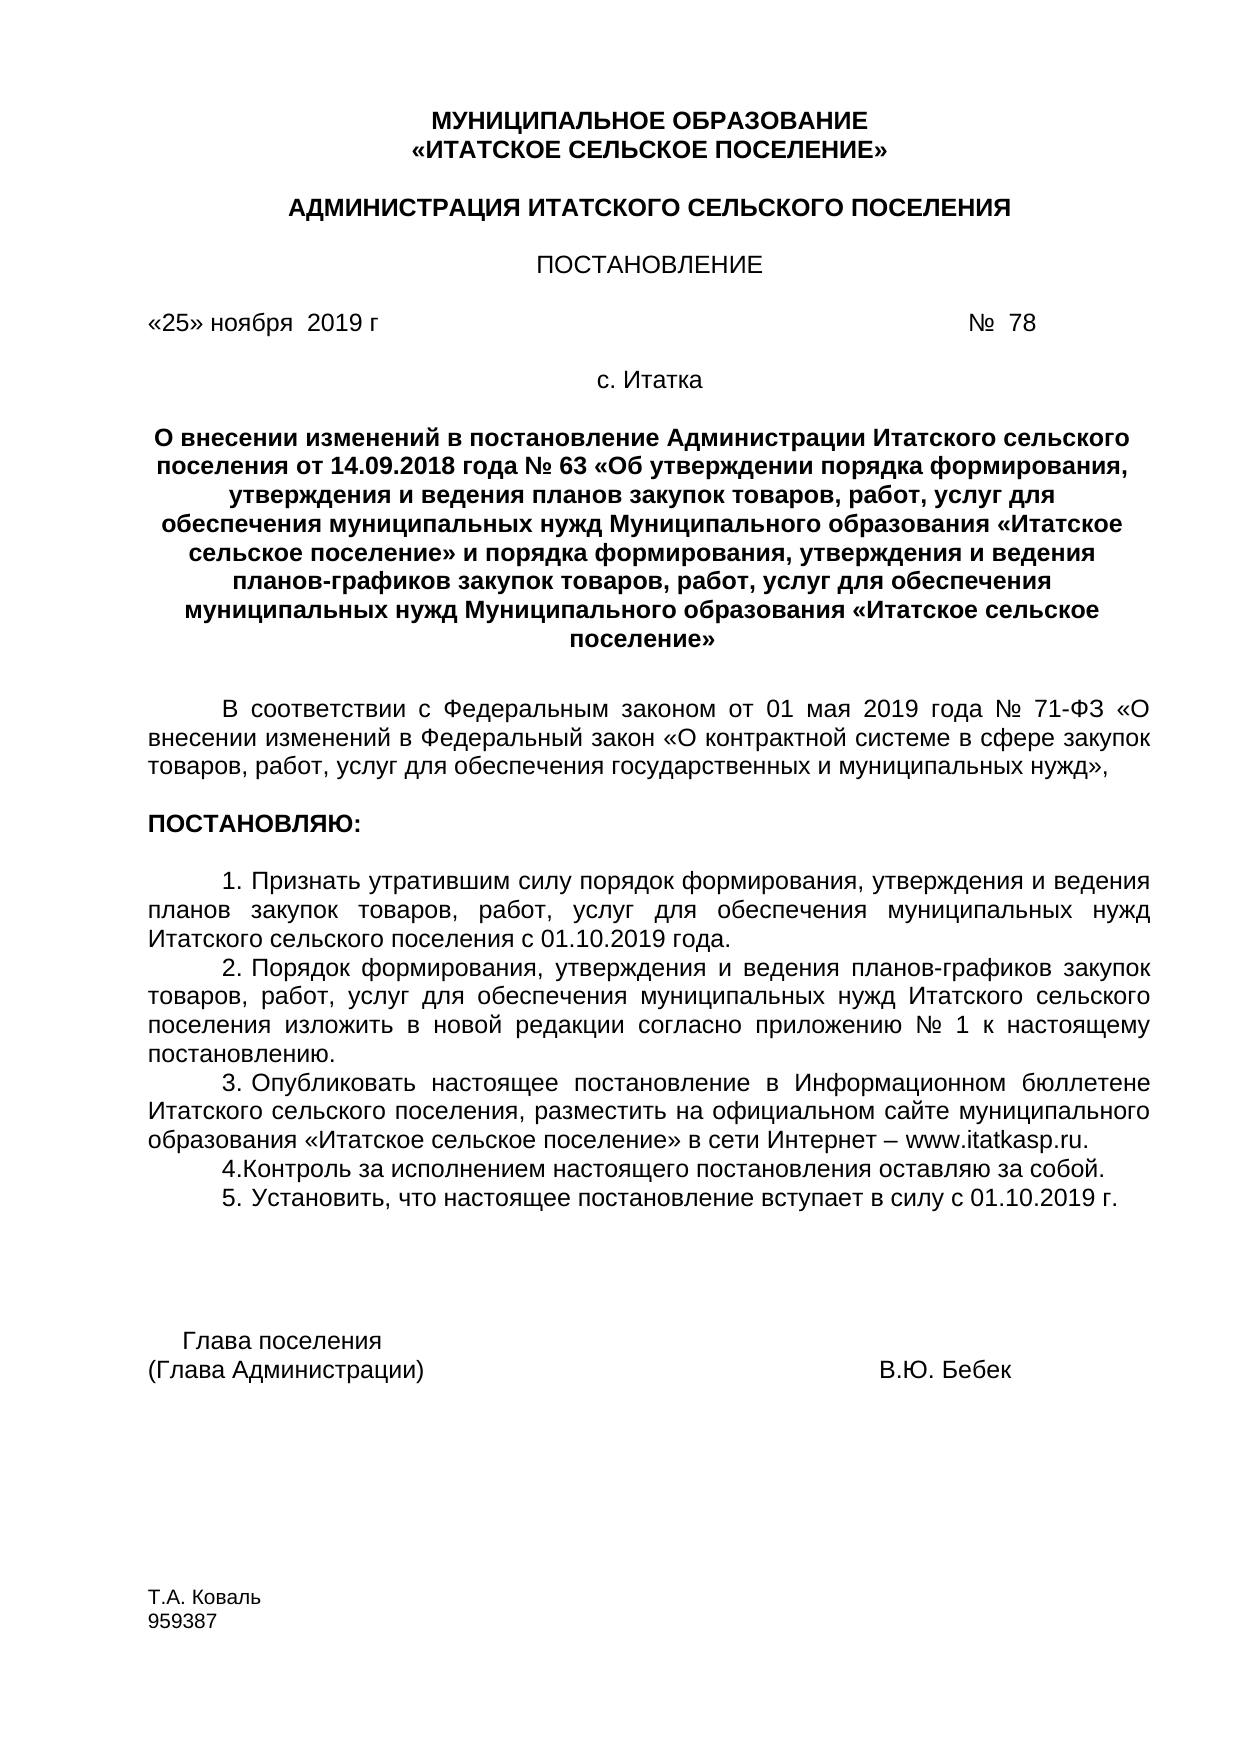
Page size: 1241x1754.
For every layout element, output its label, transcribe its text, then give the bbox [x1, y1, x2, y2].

text МУНИЦИПАЛЬНОЕ ОБРАЗОВАНИЕ [148, 106, 1152, 135]
text 959387 [148, 1609, 1152, 1633]
text ПОСТАНОВЛЕНИЕ [148, 250, 1152, 279]
text Глава поселения [148, 1326, 1152, 1355]
text О внесении изменений в постановление Администрации Итатского сельского поселения от 14.09.2018 года № 63 «Об утверждении порядка формирования, утверждения и ведения планов закупок товаров, работ, услуг для обеспечения муниципальных нужд Муниципального образования «Итатское сельское поселение» и порядка формирования, утверждения и ведения планов-графиков закупок товаров, работ, услуг для обеспечения муниципальных нужд Муниципального образования «Итатское сельское поселение» [148, 423, 1137, 653]
list Контроль за исполнением настоящего постановления оставляю за собой. [148, 1154, 1152, 1183]
text с. Итатка [148, 365, 1152, 394]
list Признать утратившим силу порядок формирования, утверждения и ведения планов закупок товаров, работ, услуг для обеспечения муниципальных нужд Итатского сельского поселения с 01.10.2019 года. [148, 866, 1152, 953]
text «ИТАТСКОЕ СЕЛЬСКОЕ ПОСЕЛЕНИЕ» [148, 135, 1152, 164]
text «25» ноября 2019 г № 78 [148, 308, 1152, 336]
list Установить, что настоящее постановление вступает в силу с 01.10.2019 г. [148, 1183, 1152, 1211]
text Т.А. Коваль [148, 1585, 1152, 1609]
list Порядок формирования, утверждения и ведения планов-графиков закупок товаров, работ, услуг для обеспечения муниципальных нужд Итатского сельского поселения изложить в новой редакции согласно приложению № 1 к настоящему постановлению. [148, 953, 1152, 1068]
text АДМИНИСТРАЦИЯ ИТАТСКОГО СЕЛЬСКОГО ПОСЕЛЕНИЯ [148, 193, 1152, 221]
text (Глава Администрации) В.Ю. Бебек [148, 1355, 1152, 1384]
text ПОСТАНОВЛЯЮ: [148, 809, 1152, 838]
list Опубликовать настоящее постановление в Информационном бюллетене Итатского сельского поселения, разместить на официальном сайте муниципального образования «Итатское сельское поселение» в сети Интернет – www.itatkasp.ru. [148, 1068, 1152, 1154]
text В соответствии с Федеральным законом от 01 мая 2019 года № 71-ФЗ «О внесении изменений в Федеральный закон «О контрактной системе в сфере закупок товаров, работ, услуг для обеспечения государственных и муниципальных нужд», [148, 694, 1152, 780]
